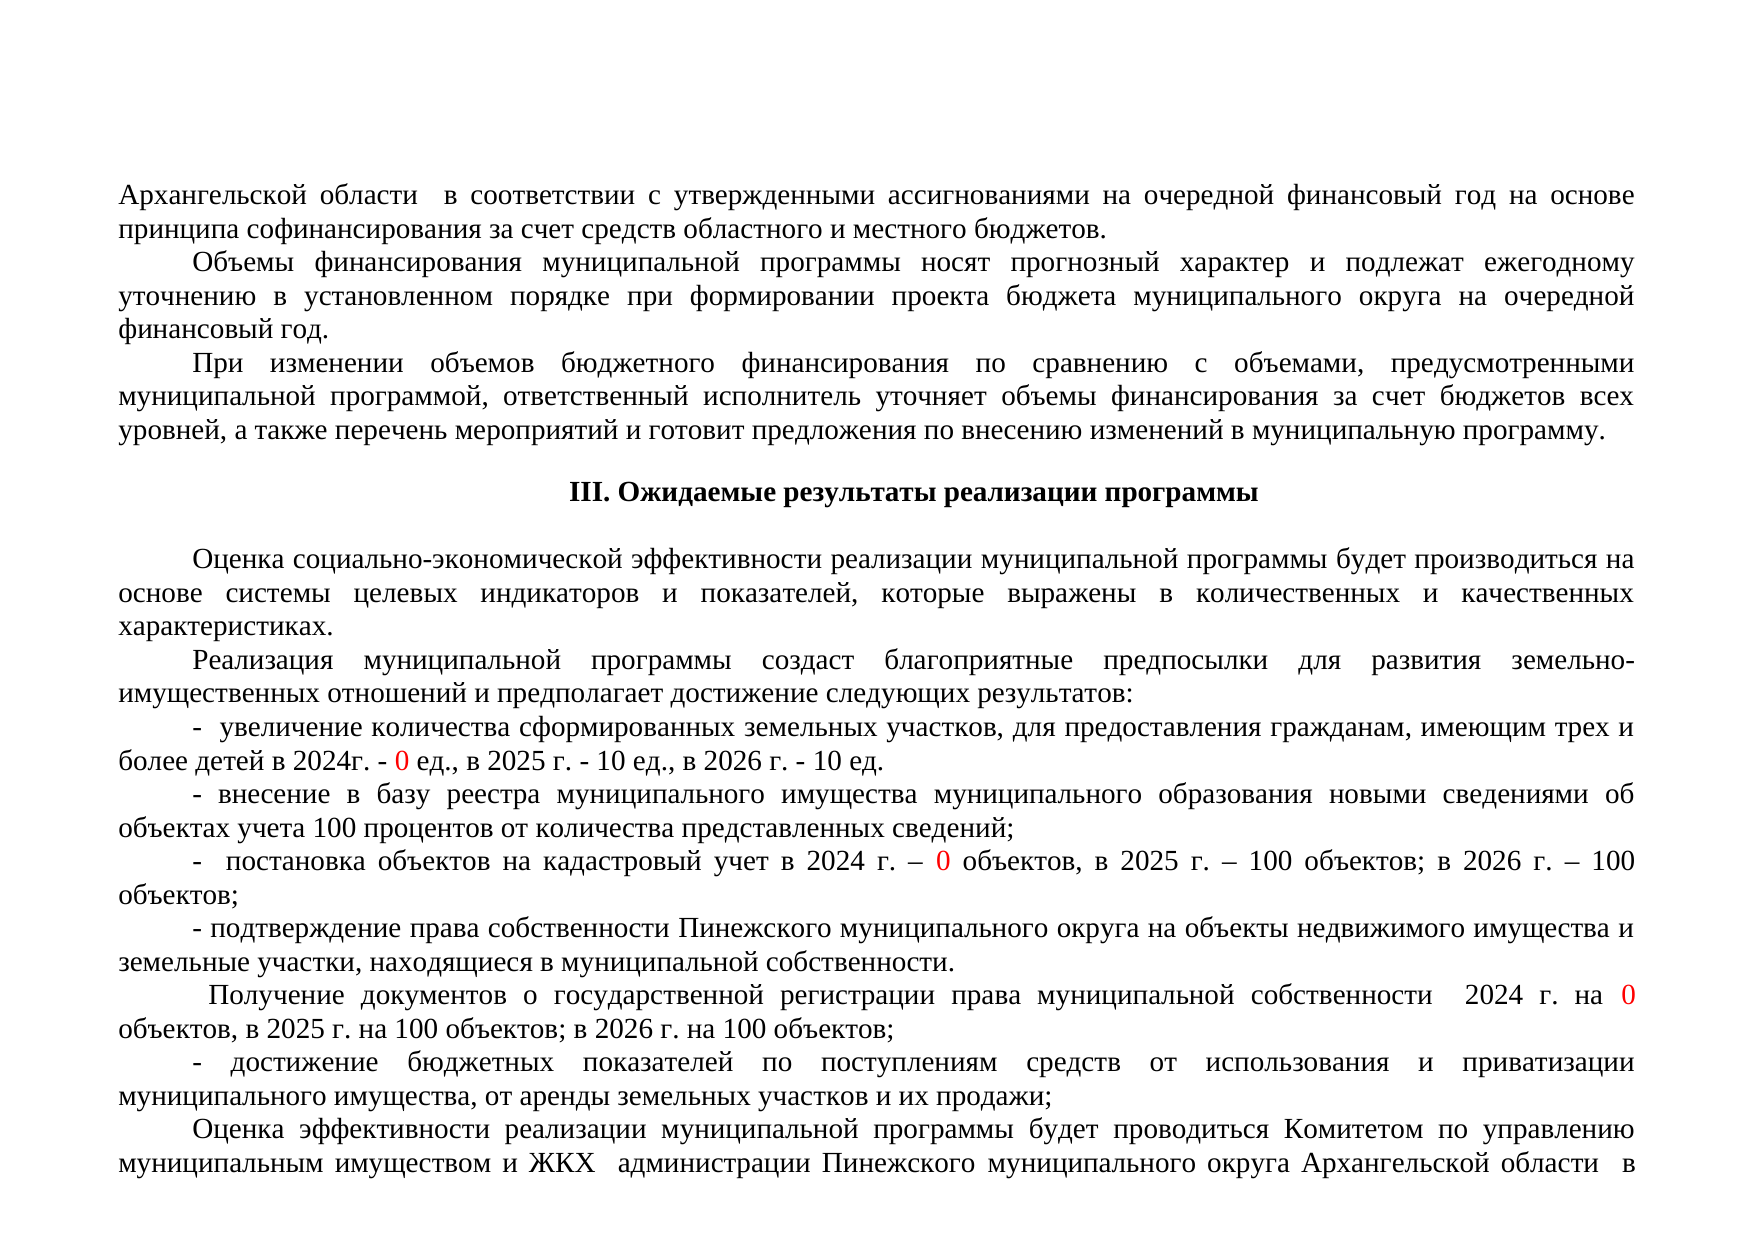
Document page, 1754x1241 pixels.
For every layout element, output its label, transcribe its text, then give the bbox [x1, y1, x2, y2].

text Оценка социально-экономической эффективности реализации муниципальной программы будет производиться на основе системы целевых индикаторов и показателей, которые выражены в количественных и качественных характеристиках. [118, 541, 1636, 642]
text Объемы финансирования муниципальной программы носят прогнозный характер и подлежат ежегодному уточнению в установленном порядке при формировании проекта бюджета муниципального округа на очередной финансовый год. [118, 244, 1636, 345]
text - внесение в базу реестра муниципального имущества муниципального образования новыми сведениями об объектах учета 100 процентов от количества представленных сведений; [118, 776, 1636, 843]
text III. Ожидаемые результаты реализации программы [118, 474, 1636, 508]
text При изменении объемов бюджетного финансирования по сравнению с объемами, предусмотренными муниципальной программой, ответственный исполнитель уточняет объемы финансирования за счет бюджетов всех уровней, а также перечень мероприятий и готовит предложения по внесению изменений в муниципальную программу. [118, 345, 1636, 446]
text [118, 1112, 1636, 1179]
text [118, 177, 1636, 244]
text - увеличение количества сформированных земельных участков, для предоставления гражданам, имеющим трех и более детей в 2024г. - 0 ед., в 2025 г. - 10 ед., в 2026 г. - 10 ед. [118, 709, 1636, 776]
text Получение документов о государственной регистрации права муниципальной собственности 2024 г. на 0 объектов, в 2025 г. на 100 объектов; в 2026 г. на 100 объектов; [118, 977, 1636, 1044]
text - достижение бюджетных показателей по поступлениям средств от использования и приватизации муниципального имущества, от аренды земельных участков и их продажи; [118, 1044, 1636, 1112]
text - подтверждение права собственности Пинежского муниципального округа на объекты недвижимого имущества и земельные участки, находящиеся в муниципальной собственности. [118, 910, 1636, 977]
text Реализация муниципальной программы создаст благоприятные предпосылки для развития земельно-имущественных отношений и предполагает достижение следующих результатов: [118, 642, 1636, 709]
text - постановка объектов на кадастровый учет в 2024 г. – 0 объектов, в 2025 г. – 100 объектов; в 2026 г. – 100 объектов; [118, 843, 1636, 910]
